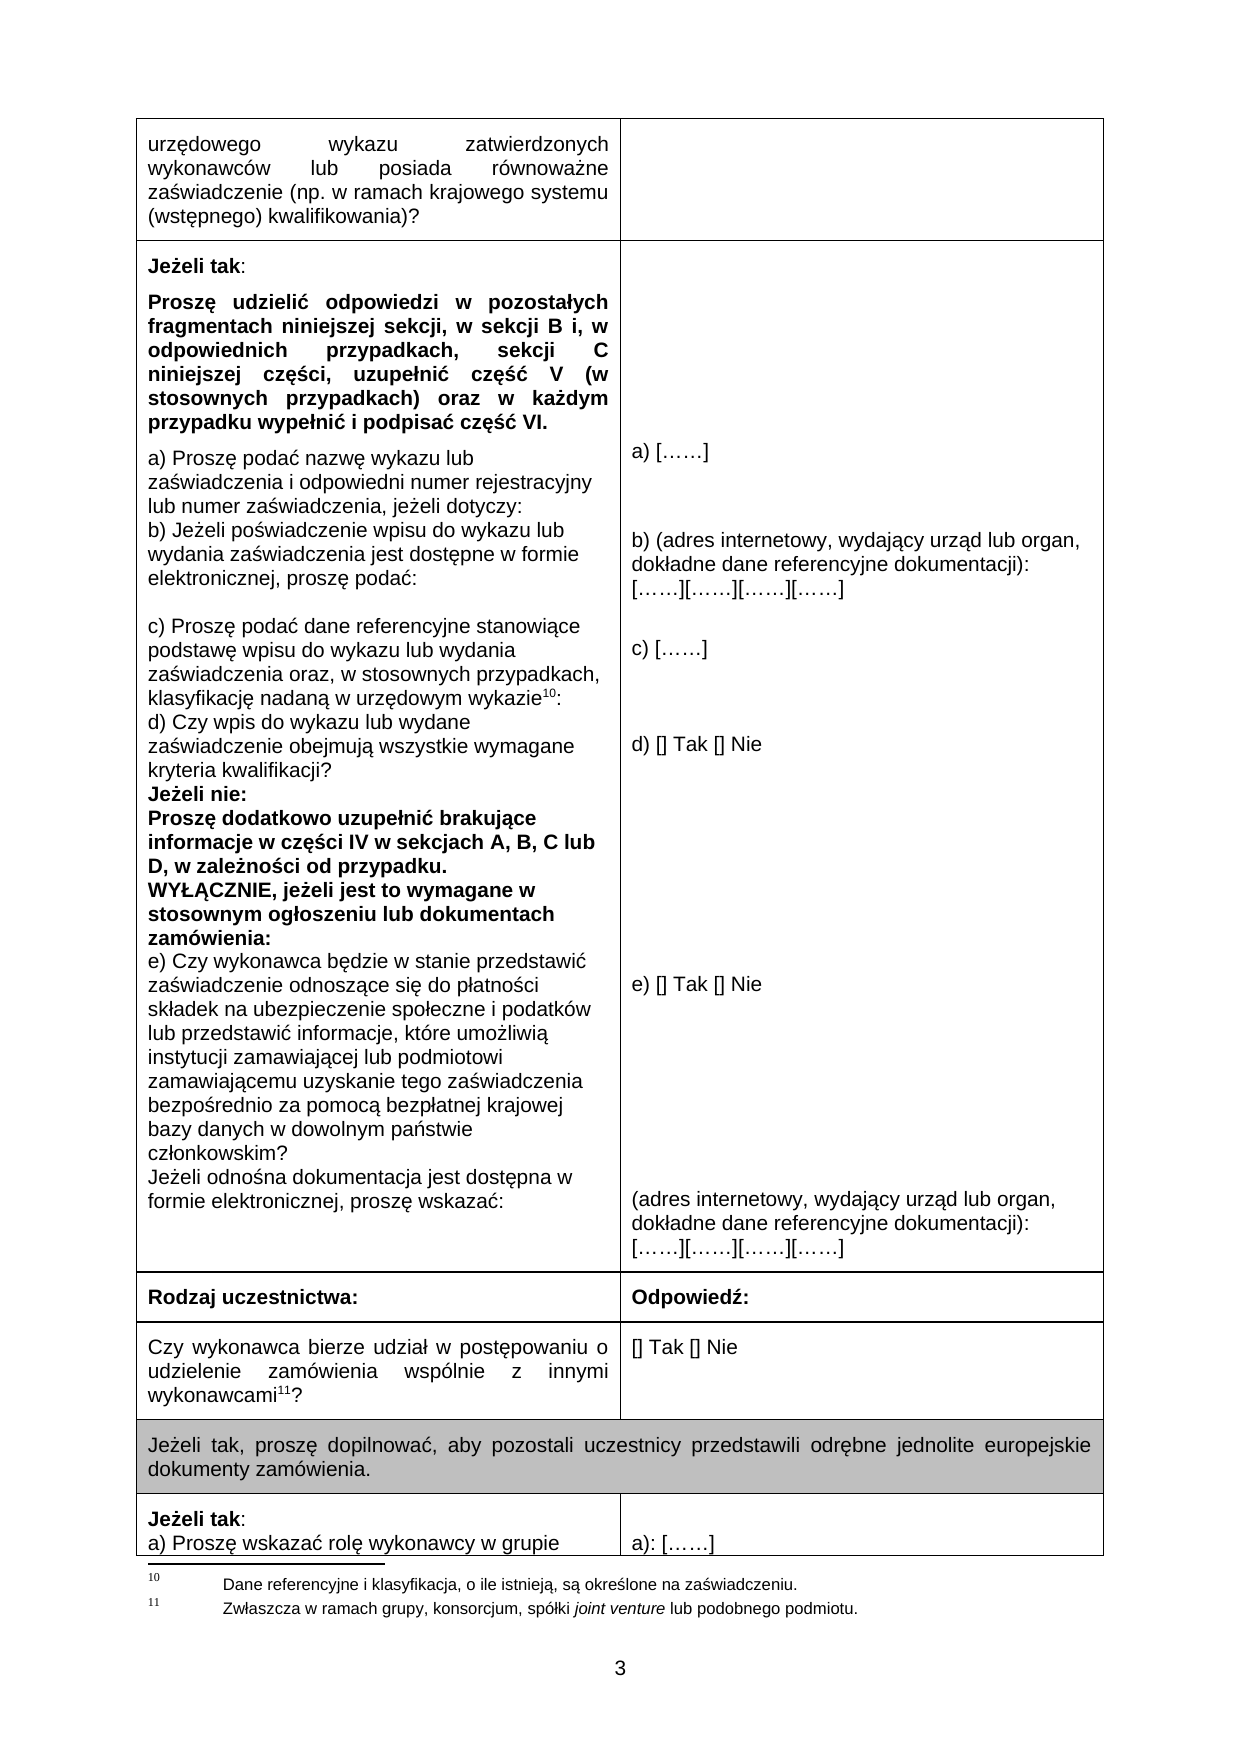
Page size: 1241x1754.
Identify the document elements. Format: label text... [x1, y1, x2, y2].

table_cell a) [……] b) (adres internetowy, wydający urząd lub organ, dokładne dane referencyjne dokumentacji): [……][……][……][……] c) [……] d) [] Tak [] Nie e) [] Tak [] Nie (adres internetowy, wydający urząd lub organ, dokładne dane referencyjne dokumentacji): [……][……][……][……] [621, 241, 1103, 1271]
table_cell Jeżeli tak: Proszę udzielić odpowiedzi w pozostałych fragmentach niniejszej sekcji, w sekcji B i, w odpowiednich przypadkach, sekcji C niniejszej części, uzupełnić część V (w stosownych przypadkach) oraz w każdym przypadku wypełnić i podpisać część VI. a) Proszę podać nazwę wykazu lub zaświadczenia i odpowiedni numer rejestracyjny lub numer zaświadczenia, jeżeli dotyczy: b) Jeżeli poświadczenie wpisu do wykazu lub wydania zaświadczenia jest dostępne w formie elektronicznej, proszę podać: c) Proszę podać dane referencyjne stanowiące podstawę wpisu do wykazu lub wydania zaświadczenia oraz, w stosownych przypadkach, klasyfikację nadaną w urzędowym wykazie: d) Czy wpis do wykazu lub wydane zaświadczenie obejmują wszystkie wymagane kryteria kwalifikacji? Jeżeli nie: Proszę dodatkowo uzupełnić brakujące informacje w części IV w sekcjach A, B, C lub D, w zależności od przypadku. WYŁĄCZNIE, jeżeli jest to wymagane w stosownym ogłoszeniu lub dokumentach zamówienia: e) Czy wykonawca będzie w stanie przedstawić zaświadczenie odnoszące się do płatności składek na ubezpieczenie społeczne i podatków lub przedstawić informacje, które umożliwią instytucji zamawiającej lub podmiotowi zamawiającemu uzyskanie tego zaświadczenia bezpośrednio za pomocą bezpłatnej krajowej bazy danych w dowolnym państwie członkowskim? Jeżeli odnośna dokumentacja jest dostępna w formie elektronicznej, proszę wskazać: [137, 241, 620, 1271]
table_cell Odpowiedź: [621, 1273, 1103, 1321]
table_cell Czy wykonawca bierze udział w postępowaniu o udzielenie zamówienia wspólnie z innymi wykonawcami? [137, 1323, 620, 1419]
table_cell Rodzaj uczestnictwa: [137, 1273, 620, 1321]
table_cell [137, 119, 620, 240]
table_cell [137, 1494, 620, 1555]
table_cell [621, 1494, 1103, 1555]
table_cell [] Tak [] Nie [621, 1323, 1103, 1419]
table_cell Jeżeli tak, proszę dopilnować, aby pozostali uczestnicy przedstawili odrębne jednolite europejskie dokumenty zamówienia. [137, 1420, 1103, 1493]
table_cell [621, 119, 1103, 240]
